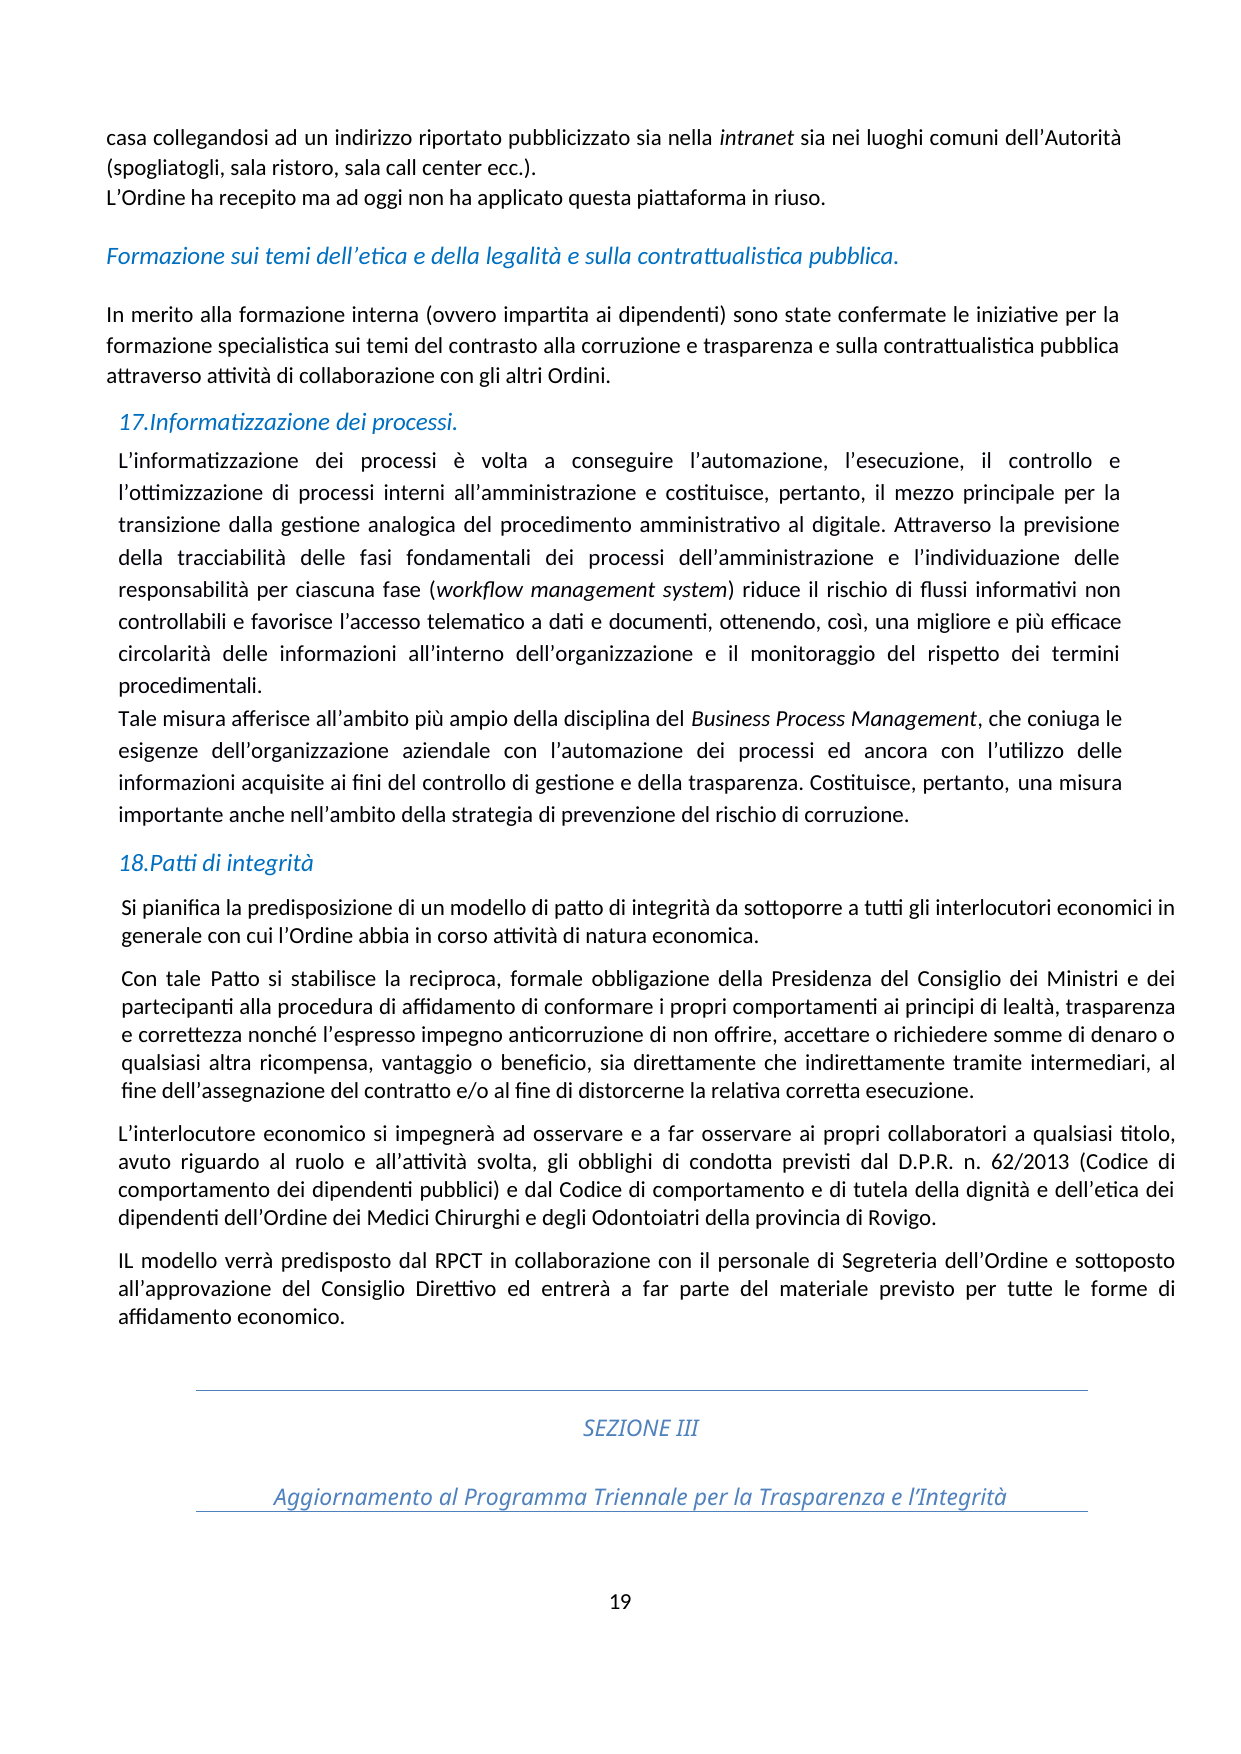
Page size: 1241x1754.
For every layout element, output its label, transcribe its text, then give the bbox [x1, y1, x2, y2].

text In merito alla formazione interna (ovvero impartita ai dipendenti) sono state confermate le iniziative per la formazione specialistica sui temi del contrasto alla corruzione e trasparenza e sulla contrattualistica pubblica attraverso attività di collaborazione con gli altri Ordini. [106, 301, 1122, 389]
subtitle L’interlocutore economico si impegnerà ad osservare e a far osservare ai propri collaboratori a qualsiasi titolo, avuto riguardo al ruolo e all’attività svolta, gli obblighi di condotta previsti dal D.P.R. n. 62/2013 (Codice di comportamento dei dipendenti pubblici) e dal Codice di comportamento e di tutela della dignità e dell’etica dei dipendenti dell’Ordine dei Medici Chirurghi e degli Odontoiatri della provincia di Rovigo. [118, 1119, 1178, 1231]
text L’informatizzazione dei processi è volta a conseguire l’automazione, l’esecuzione, il controllo e l’ottimizzazione di processi interni all’amministrazione e costituisce, pertanto, il mezzo principale per la transizione dalla gestione analogica del procedimento amministrativo al digitale. Attraverso la previsione della tracciabilità delle fasi fondamentali dei processi dell’amministrazione e l’individuazione delle responsabilità per ciascuna fase (workflow management system) riduce il rischio di flussi informativi non controllabili e favorisce l’accesso telematico a dati e documenti, ottenendo, così, una migliore e più efficace circolarità delle informazioni all’interno dell’organizzazione e il monitoraggio del rispetto dei termini procedimentali. [118, 446, 1122, 699]
subtitle Si pianifica la predisposizione di un modello di patto di integrità da sottoporre a tutti gli interlocutori economici in generale con cui l’Ordine abbia in corso attività di natura economica. [121, 893, 1178, 949]
subtitle 17.Informatizzazione dei processi. [118, 406, 1178, 437]
subtitle IL modello verrà predisposto dal RPCT in collaborazione con il personale di Segreteria dell’Ordine e sottoposto all’approvazione del Consiglio Direttivo ed entrerà a far parte del materiale previsto per tutte le forme di affidamento economico. [118, 1246, 1178, 1330]
text SEZIONE III [196, 1391, 1088, 1443]
subtitle 18.Patti di integrità [118, 847, 1178, 878]
text Aggiornamento al Programma Triennale per la Trasparenza e l’Integrità [196, 1459, 1088, 1511]
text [106, 123, 1122, 181]
text Tale misura afferisce all’ambito più ampio della disciplina del Business Process Management, che coniuga le esigenze dell’organizzazione aziendale con l’automazione dei processi ed ancora con l’utilizzo delle informazioni acquisite ai fini del controllo di gestione e della trasparenza. Costituisce, pertanto, una misura importante anche nell’ambito della strategia di prevenzione del rischio di corruzione. [118, 704, 1122, 828]
subtitle Con tale Patto si stabilisce la reciproca, formale obbligazione della Presidenza del Consiglio dei Ministri e dei partecipanti alla procedura di affidamento di conformare i propri comportamenti ai principi di lealtà, trasparenza e correttezza nonché l’espresso impegno anticorruzione di non offrire, accettare o richiedere somme di denaro o qualsiasi altra ricompensa, vantaggio o beneficio, sia direttamente che indirettamente tramite intermediari, al fine dell’assegnazione del contratto e/o al fine di distorcerne la relativa corretta esecuzione. [78, 964, 1178, 1104]
text L’Ordine ha recepito ma ad oggi non ha applicato questa piattaforma in riuso. [106, 183, 1178, 212]
subtitle Formazione sui temi dell’etica e della legalità e sulla contrattualistica pubblica. [106, 240, 1178, 270]
